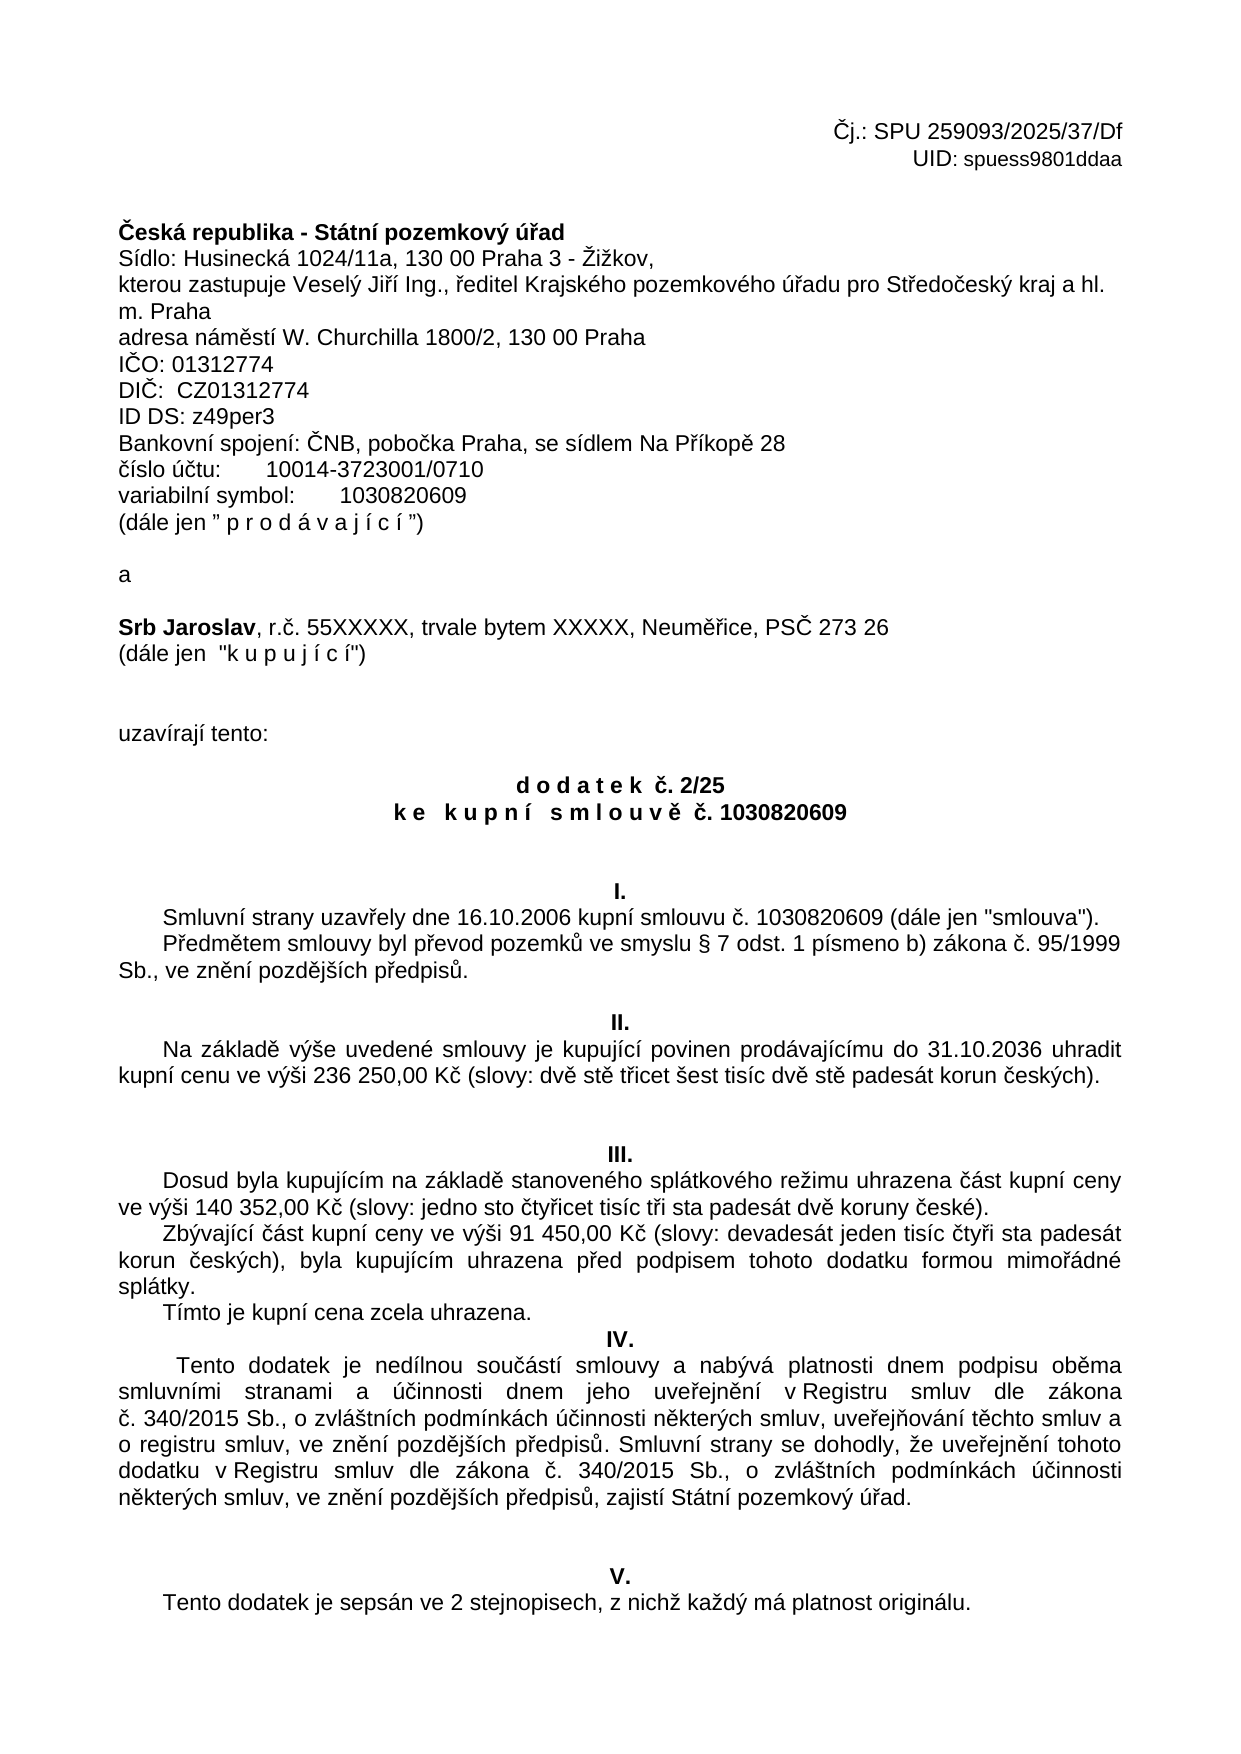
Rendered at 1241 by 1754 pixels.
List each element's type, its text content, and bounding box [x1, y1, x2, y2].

text Čj.: SPU 259093/2025/37/Df [118, 118, 1122, 144]
text variabilní symbol: 1030820609 [118, 482, 1122, 509]
text (dále jen ” p r o d á v a j í c í ”) [118, 509, 1122, 535]
text Předmětem smlouvy byl převod pozemků ve smyslu § 7 odst. 1 písmeno b) zákona č. 95/1999 Sb., ve znění pozdějších předpisů. [118, 930, 1122, 983]
text Srb Jaroslav, r.č. 55XXXXX, trvale bytem XXXXX, Neuměřice, PSČ 273 26 [118, 614, 1122, 640]
text ID DS: z49per3 [34, 403, 1122, 429]
text V. [118, 1563, 1122, 1589]
text k e k u p n í s m l o u v ě č. 1030820609 [118, 798, 1122, 825]
text a [118, 561, 1122, 588]
text IČO: 01312774 [118, 351, 1122, 377]
text uzavírají tento: [118, 719, 1122, 746]
text Zbývající část kupní ceny ve výši 91 450,00 Kč (slovy: devadesát jeden tisíc čtyři sta padesát korun českých), byla kupujícím uhrazena před podpisem tohoto dodatku formou mimořádné splátky. [118, 1220, 1122, 1299]
text DIČ: CZ01312774 [118, 377, 1122, 403]
text Na základě výše uvedené smlouvy je kupující povinen prodávajícímu do 31.10.2036 uhradit kupní cenu ve výši 236 250,00 Kč (slovy: dvě stě třicet šest tisíc dvě stě padesát korun českých). [118, 1036, 1122, 1088]
text Tímto je kupní cena zcela uhrazena. [118, 1299, 1122, 1326]
text I. [118, 878, 1122, 904]
title Česká republika - Státní pozemkový úřad [118, 219, 1122, 245]
text číslo účtu: 10014-3723001/0710 [118, 456, 1122, 482]
text Sídlo: Husinecká 1024/11a, 130 00 Praha 3 - Žižkov, [118, 245, 1122, 271]
text kterou zastupuje Veselý Jiří Ing., ředitel Krajského pozemkového úřadu pro Středočeský kraj a hl. m. Praha [118, 271, 1122, 324]
text IV. [118, 1326, 1122, 1352]
text II. [118, 1009, 1122, 1036]
text (dále jen "k u p u j í c í") [118, 640, 1122, 667]
text Dosud byla kupujícím na základě stanoveného splátkového režimu uhrazena část kupní ceny ve výši 140 352,00 Kč (slovy: jedno sto čtyřicet tisíc tři sta padesát dvě koruny české). [118, 1167, 1122, 1220]
text Bankovní spojení: ČNB, pobočka Praha, se sídlem Na Příkopě 28 [118, 429, 1122, 456]
text III. [118, 1141, 1122, 1167]
text d o d a t e k č. 2/25 [118, 772, 1122, 798]
text Smluvní strany uzavřely dne 16.10.2006 kupní smlouvu č. 1030820609 (dále jen "smlouva"). [118, 904, 1122, 930]
text Tento dodatek je nedílnou součástí smlouvy a nabývá platnosti dnem podpisu oběma smluvními stranami a účinnosti dnem jeho uveřejnění v Registru smluv dle zákona č. 340/2015 Sb., o zvláštních podmínkách účinnosti některých smluv, uveřejňování těchto smluv a o registru smluv, ve znění pozdějších předpisů. Smluvní strany se dohodly, že uveřejnění tohoto dodatku v Registru smluv dle zákona č. 340/2015 Sb., o zvláštních podmínkách účinnosti některých smluv, ve znění pozdějších předpisů, zajistí Státní pozemkový úřad. [118, 1352, 1122, 1510]
text Tento dodatek je sepsán ve 2 stejnopisech, z nichž každý má platnost originálu. [118, 1589, 1122, 1616]
text adresa náměstí W. Churchilla 1800/2, 130 00 Praha [118, 324, 1122, 351]
text UID: spuess9801ddaa [118, 144, 1122, 171]
